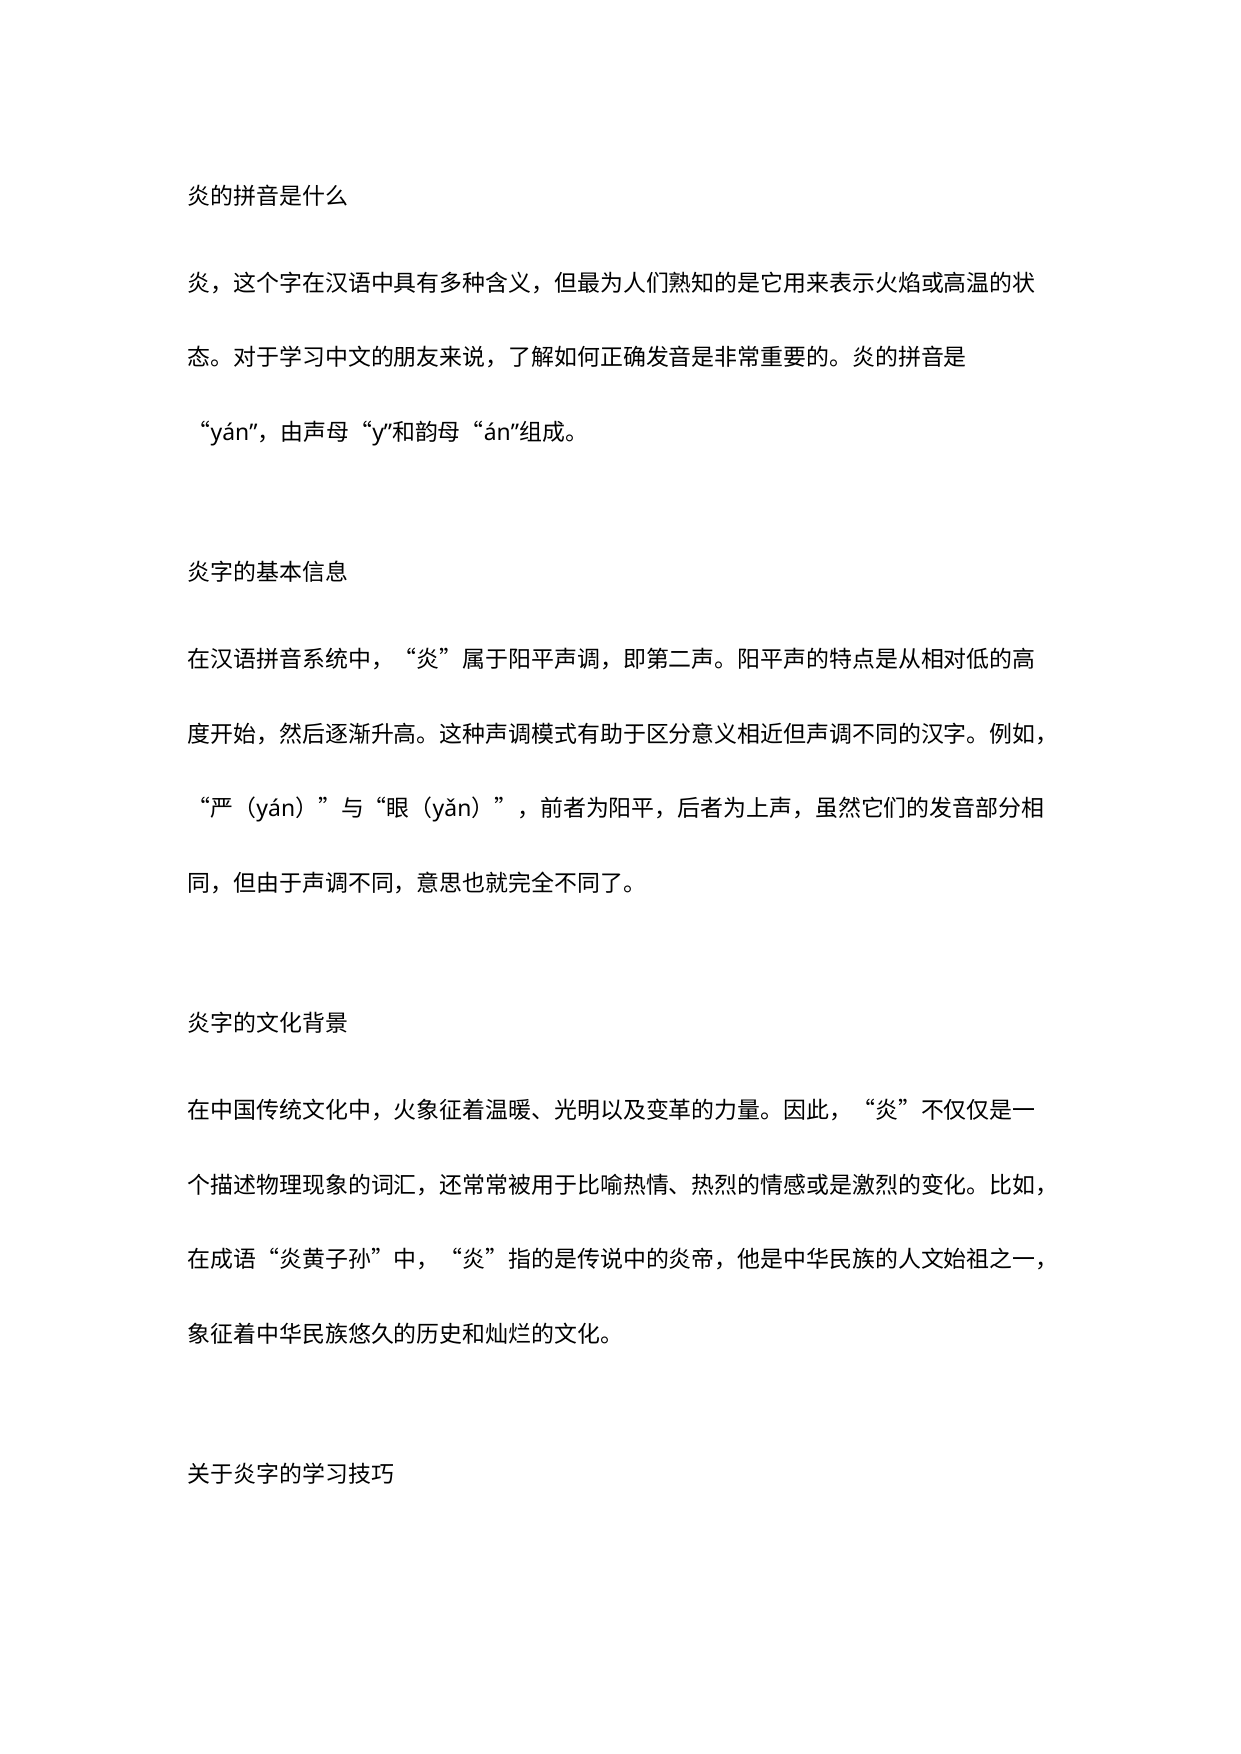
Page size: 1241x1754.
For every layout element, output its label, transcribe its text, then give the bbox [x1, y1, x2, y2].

text 炎字的文化背景 [187, 989, 1053, 1054]
text 在汉语拼音系统中，“炎”属于阳平声调，即第二声。阳平声的特点是从相对低的高度开始，然后逐渐升高。这种声调模式有助于区分意义相近但声调不同的汉字。例如，“严（yán）”与“眼（yǎn）”，前者为阳平，后者为上声，虽然它们的发音部分相同，但由于声调不同，意思也就完全不同了。 [187, 625, 1053, 914]
text 关于炎字的学习技巧 [187, 1441, 1053, 1506]
text 炎，这个字在汉语中具有多种含义，但最为人们熟知的是它用来表示火焰或高温的状态。对于学习中文的朋友来说，了解如何正确发音是非常重要的。炎的拼音是“yán”，由声母“y”和韵母“án”组成。 [187, 248, 1053, 463]
text 炎字的基本信息 [187, 538, 1053, 603]
text 在中国传统文化中，火象征着温暖、光明以及变革的力量。因此，“炎”不仅仅是一个描述物理现象的词汇，还常常被用于比喻热情、热烈的情感或是激烈的变化。比如，在成语“炎黄子孙”中，“炎”指的是传说中的炎帝，他是中华民族的人文始祖之一，象征着中华民族悠久的历史和灿烂的文化。 [187, 1076, 1053, 1365]
text 炎的拼音是什么 [187, 162, 1053, 227]
